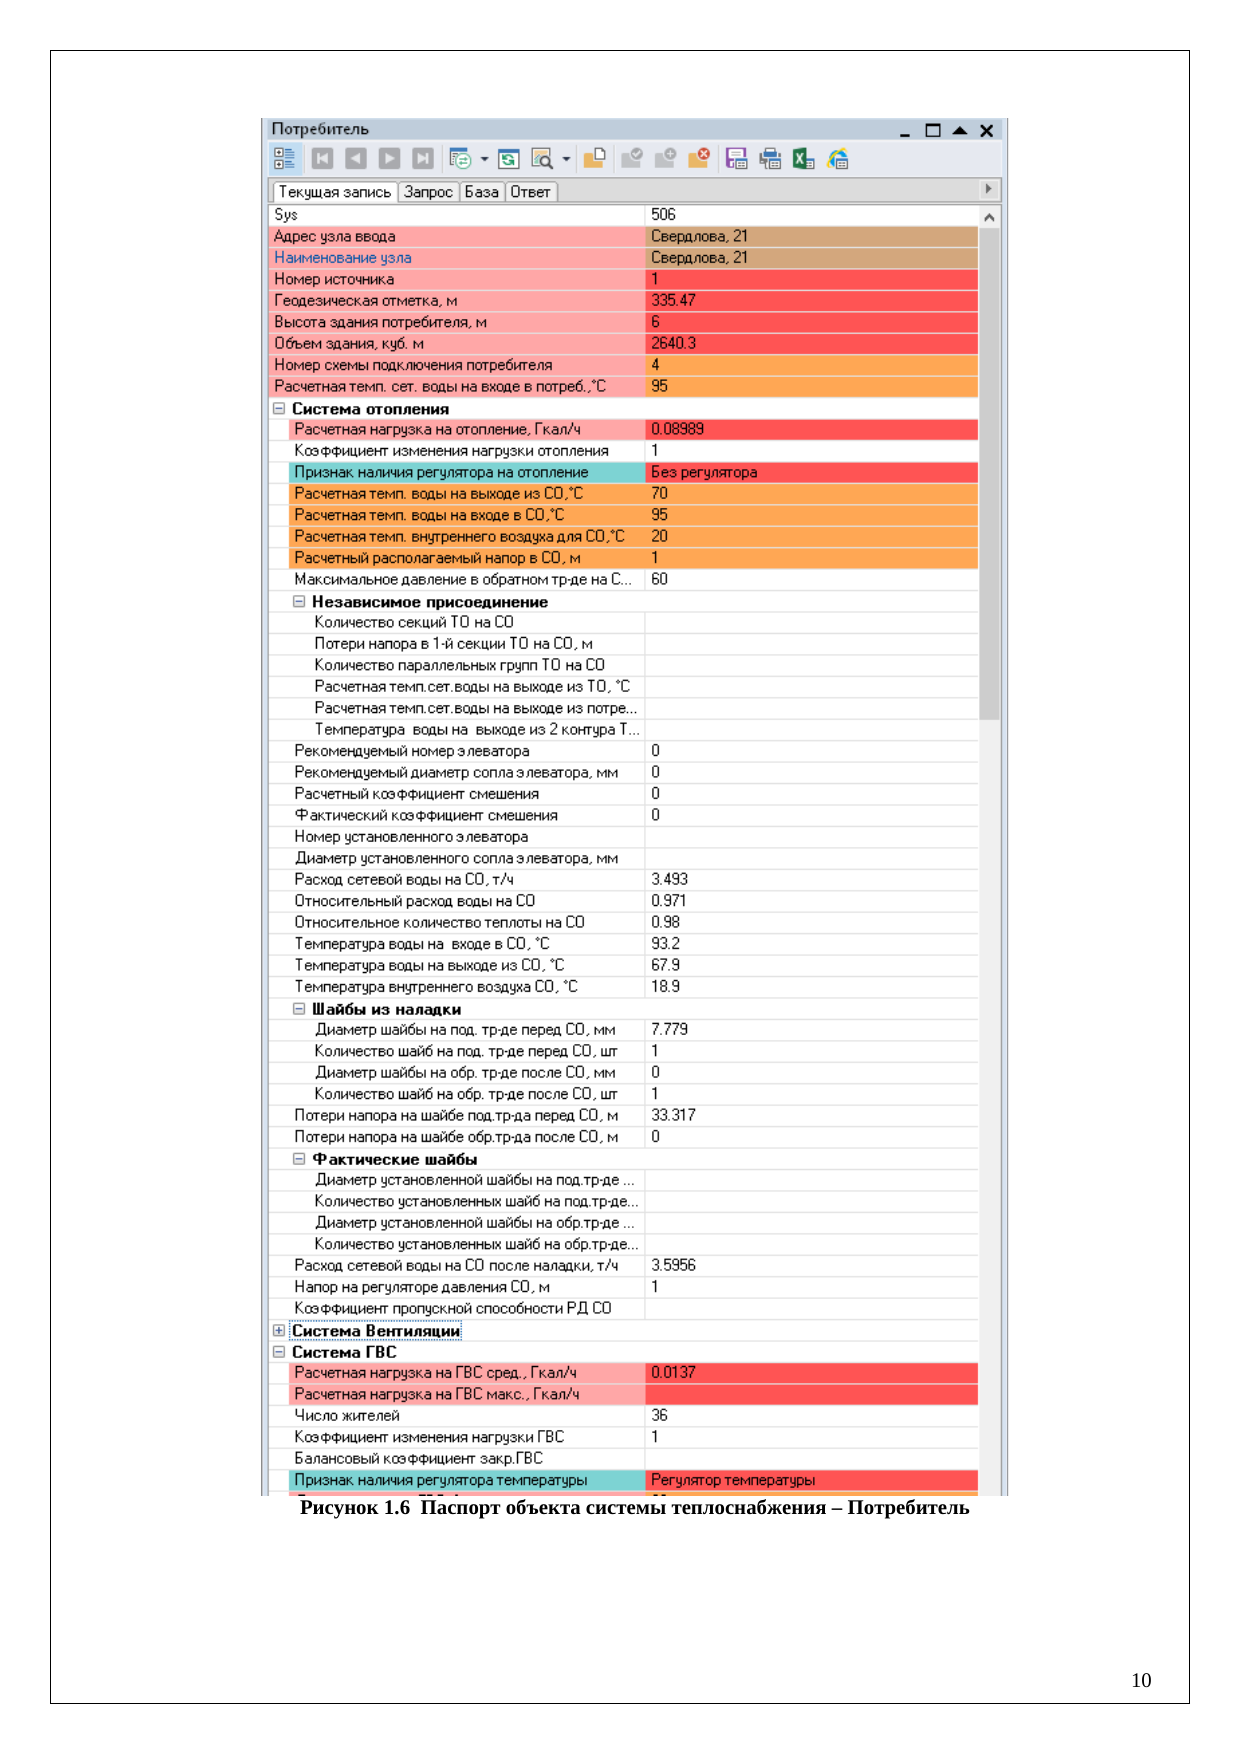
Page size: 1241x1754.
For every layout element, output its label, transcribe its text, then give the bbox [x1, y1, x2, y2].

picture [261, 118, 1009, 1496]
